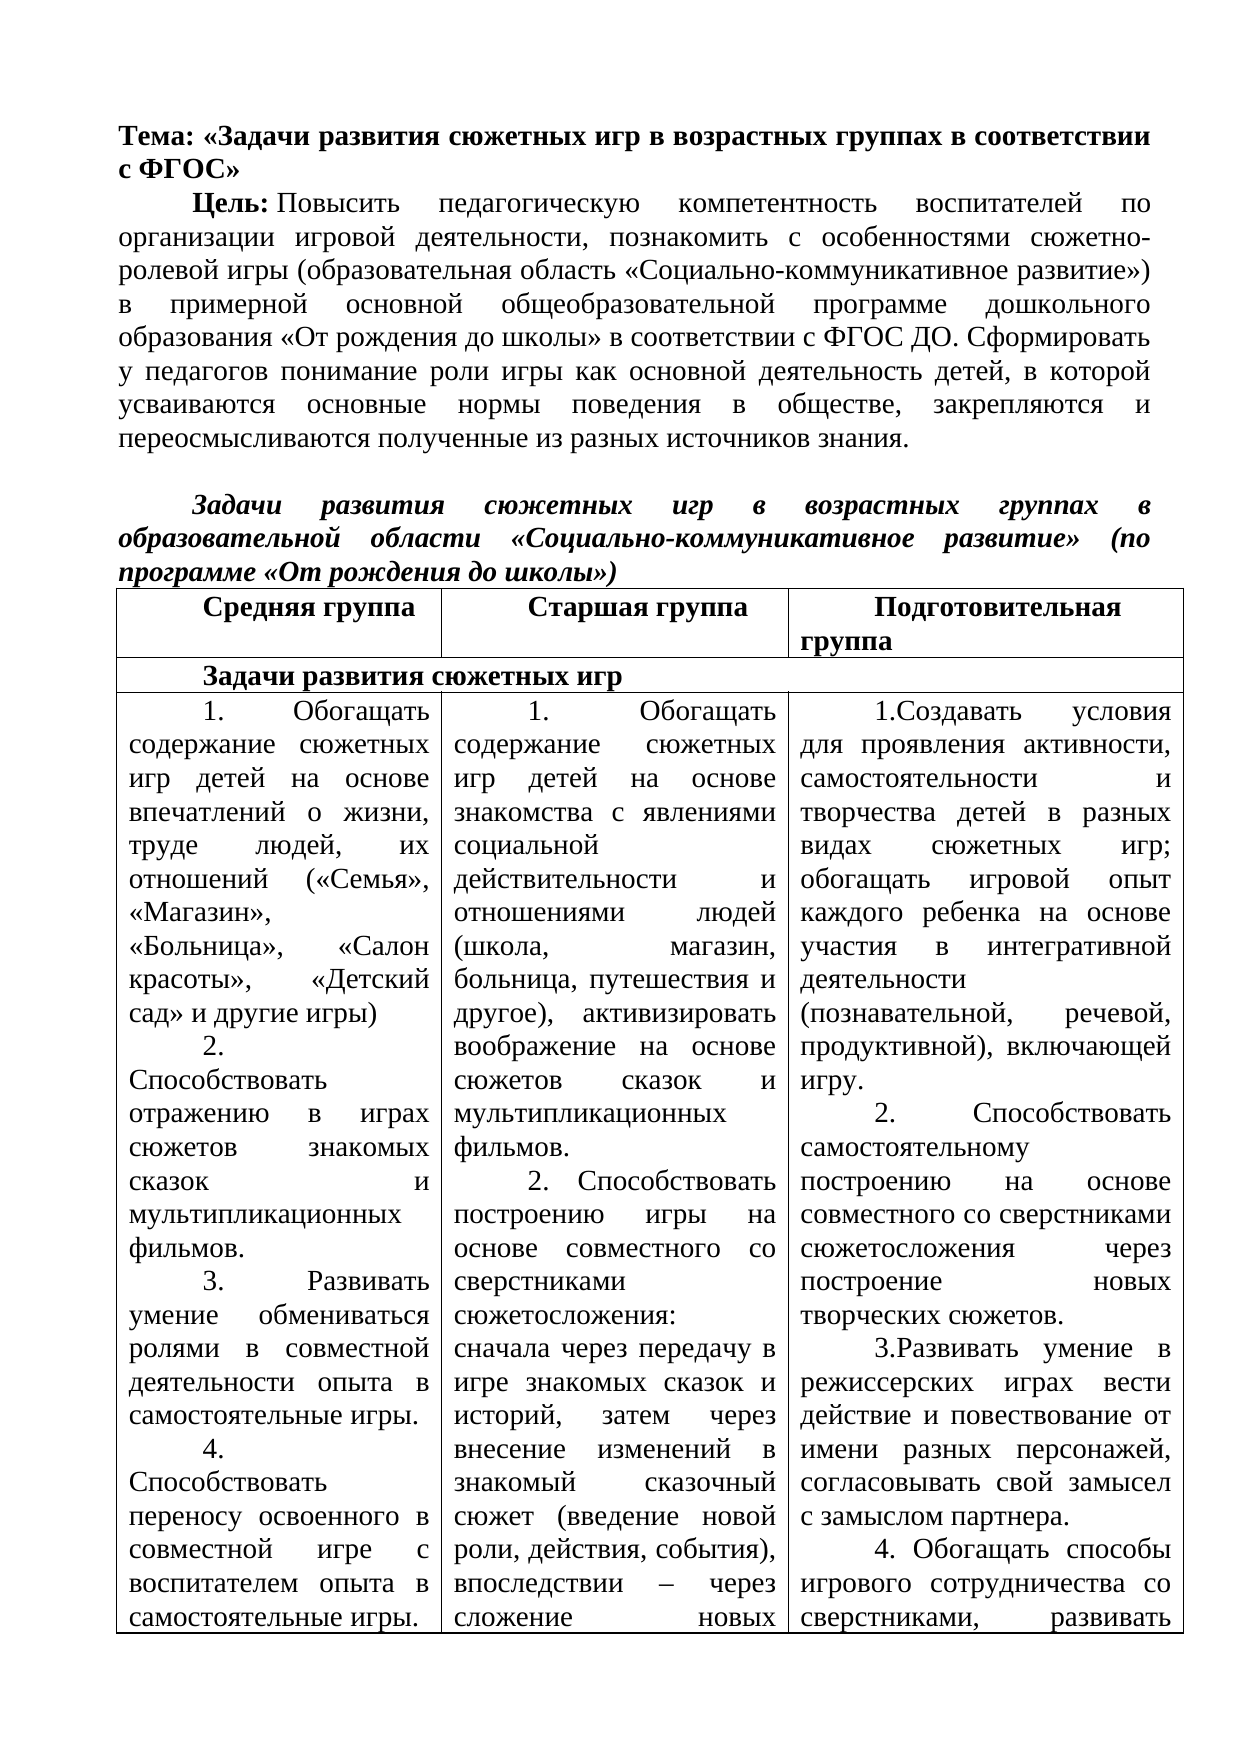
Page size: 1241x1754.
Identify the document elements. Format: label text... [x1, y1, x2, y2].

text Тема: «Задачи развития сюжетных игр в возрастных группах в соответствии с ФГОС» [118, 118, 1152, 185]
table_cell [117, 693, 441, 1632]
table_cell Задачи развития сюжетных игр [117, 658, 1183, 691]
text Цель: Повысить педагогическую компетентность воспитателей по организации игровой деятельности, познакомить с особенностями сюжетно-ролевой игры (образовательная область «Социально-коммуникативное развитие») в примерной основной общеобразовательной программе дошкольного образования «От рождения до школы» в соответствии с ФГОС ДО. Сформировать у педагогов понимание роли игры как основной деятельность детей, в которой усваиваются основные нормы поведения в обществе, закрепляются и переосмысливаются полученные из разных источников знания. [118, 185, 1152, 453]
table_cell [442, 693, 788, 1632]
text Задачи развития сюжетных игр в возрастных группах в образовательной области «Социально-коммуникативное развитие» (по программе «От рождения до школы») [118, 487, 1152, 588]
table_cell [789, 693, 1183, 1632]
table_header Подготовительная группа [789, 589, 1183, 656]
table_header Старшая группа [442, 589, 788, 656]
table_header Средняя группа [117, 589, 441, 656]
